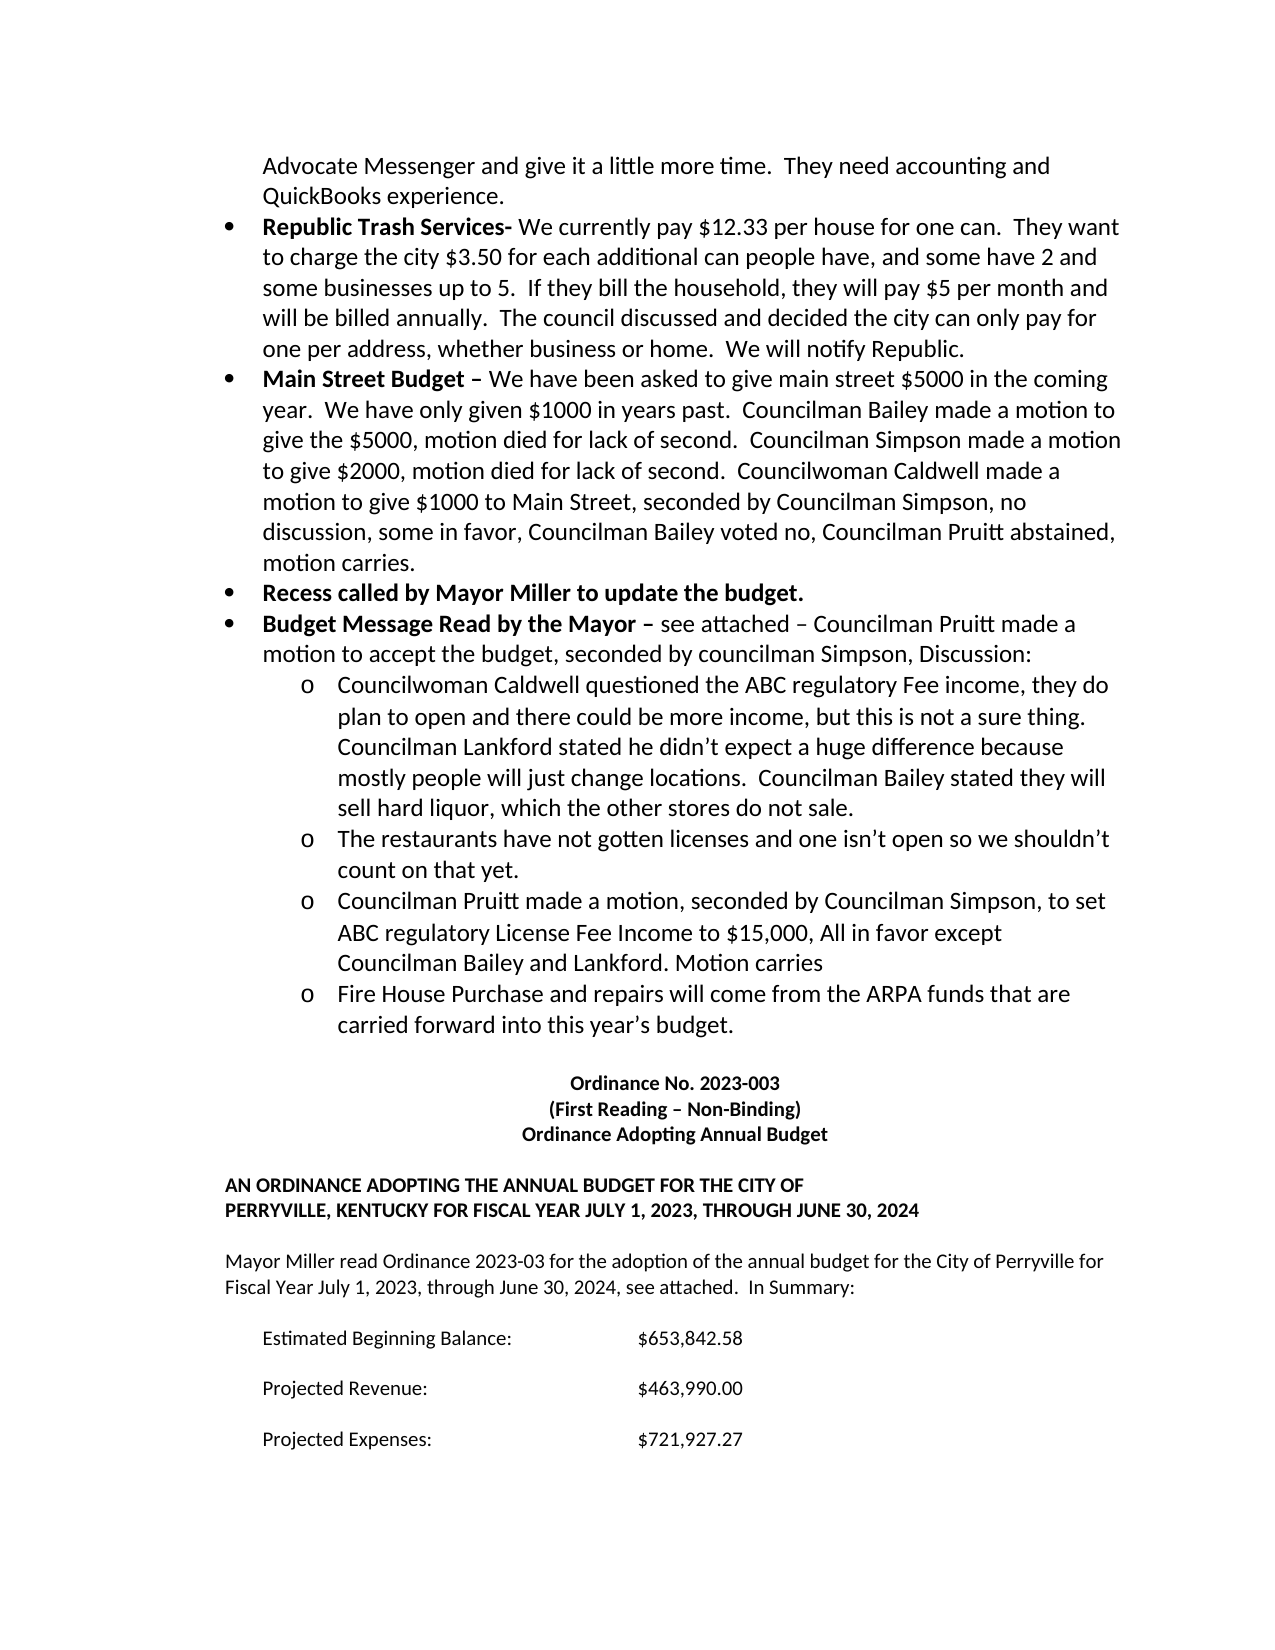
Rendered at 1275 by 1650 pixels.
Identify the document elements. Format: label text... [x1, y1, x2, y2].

text (First Reading – Non-Binding) [225, 1096, 1125, 1121]
text Projected Revenue: $463,990.00 [225, 1376, 1125, 1401]
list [225, 150, 1125, 211]
list Republic Trash Services- We currently pay $12.33 per house for one can. They want to charge the city $3.50 for each additional can people have, and some have 2 and some businesses up to 5. If they bill the household, they will pay $5 per month and will be billed annually. The council discussed and decided the city can only pay for one per address, whether business or home. We will notify Republic. [225, 211, 1125, 364]
text AN ORDINANCE ADOPTING THE ANNUAL BUDGET FOR THE CITY OF [225, 1172, 1125, 1198]
list Councilman Pruitt made a motion, seconded by Councilman Simpson, to set ABC regulatory License Fee Income to $15,000, All in favor except Councilman Bailey and Lankford. Motion carries [300, 885, 1125, 978]
text PERRYVILLE, KENTUCKY FOR FISCAL YEAR JULY 1, 2023, THROUGH JUNE 30, 2024 [225, 1198, 1125, 1223]
text Mayor Miller read Ordinance 2023-03 for the adoption of the annual budget for the City of Perryville for Fiscal Year July 1, 2023, through June 30, 2024, see attached. In Summary: [225, 1248, 1125, 1299]
text Ordinance No. 2023-003 [225, 1071, 1125, 1096]
text Estimated Beginning Balance: $653,842.58 [225, 1325, 1125, 1350]
list The restaurants have not gotten licenses and one isn’t open so we shouldn’t count on that yet. [300, 823, 1125, 885]
list Budget Message Read by the Mayor – see attached – Councilman Pruitt made a motion to accept the budget, seconded by councilman Simpson, Discussion: [225, 608, 1125, 669]
text Ordinance Adopting Annual Budget [225, 1121, 1125, 1147]
list Councilwoman Caldwell questioned the ABC regulatory Fee income, they do plan to open and there could be more income, but this is not a sure thing. Councilman Lankford stated he didn’t expect a huge difference because mostly people will just change locations. Councilman Bailey stated they will sell hard liquor, which the other stores do not sale. [300, 669, 1125, 823]
list Recess called by Mayor Miller to update the budget. [225, 577, 1125, 608]
text Projected Expenses: $721,927.27 [225, 1426, 1125, 1452]
list Fire House Purchase and repairs will come from the ARPA funds that are carried forward into this year’s budget. [300, 978, 1125, 1040]
list Main Street Budget – We have been asked to give main street $5000 in the coming year. We have only given $1000 in years past. Councilman Bailey made a motion to give the $5000, motion died for lack of second. Councilman Simpson made a motion to give $2000, motion died for lack of second. Councilwoman Caldwell made a motion to give $1000 to Main Street, seconded by Councilman Simpson, no discussion, some in favor, Councilman Bailey voted no, Councilman Pruitt abstained, motion carries. [225, 364, 1125, 577]
